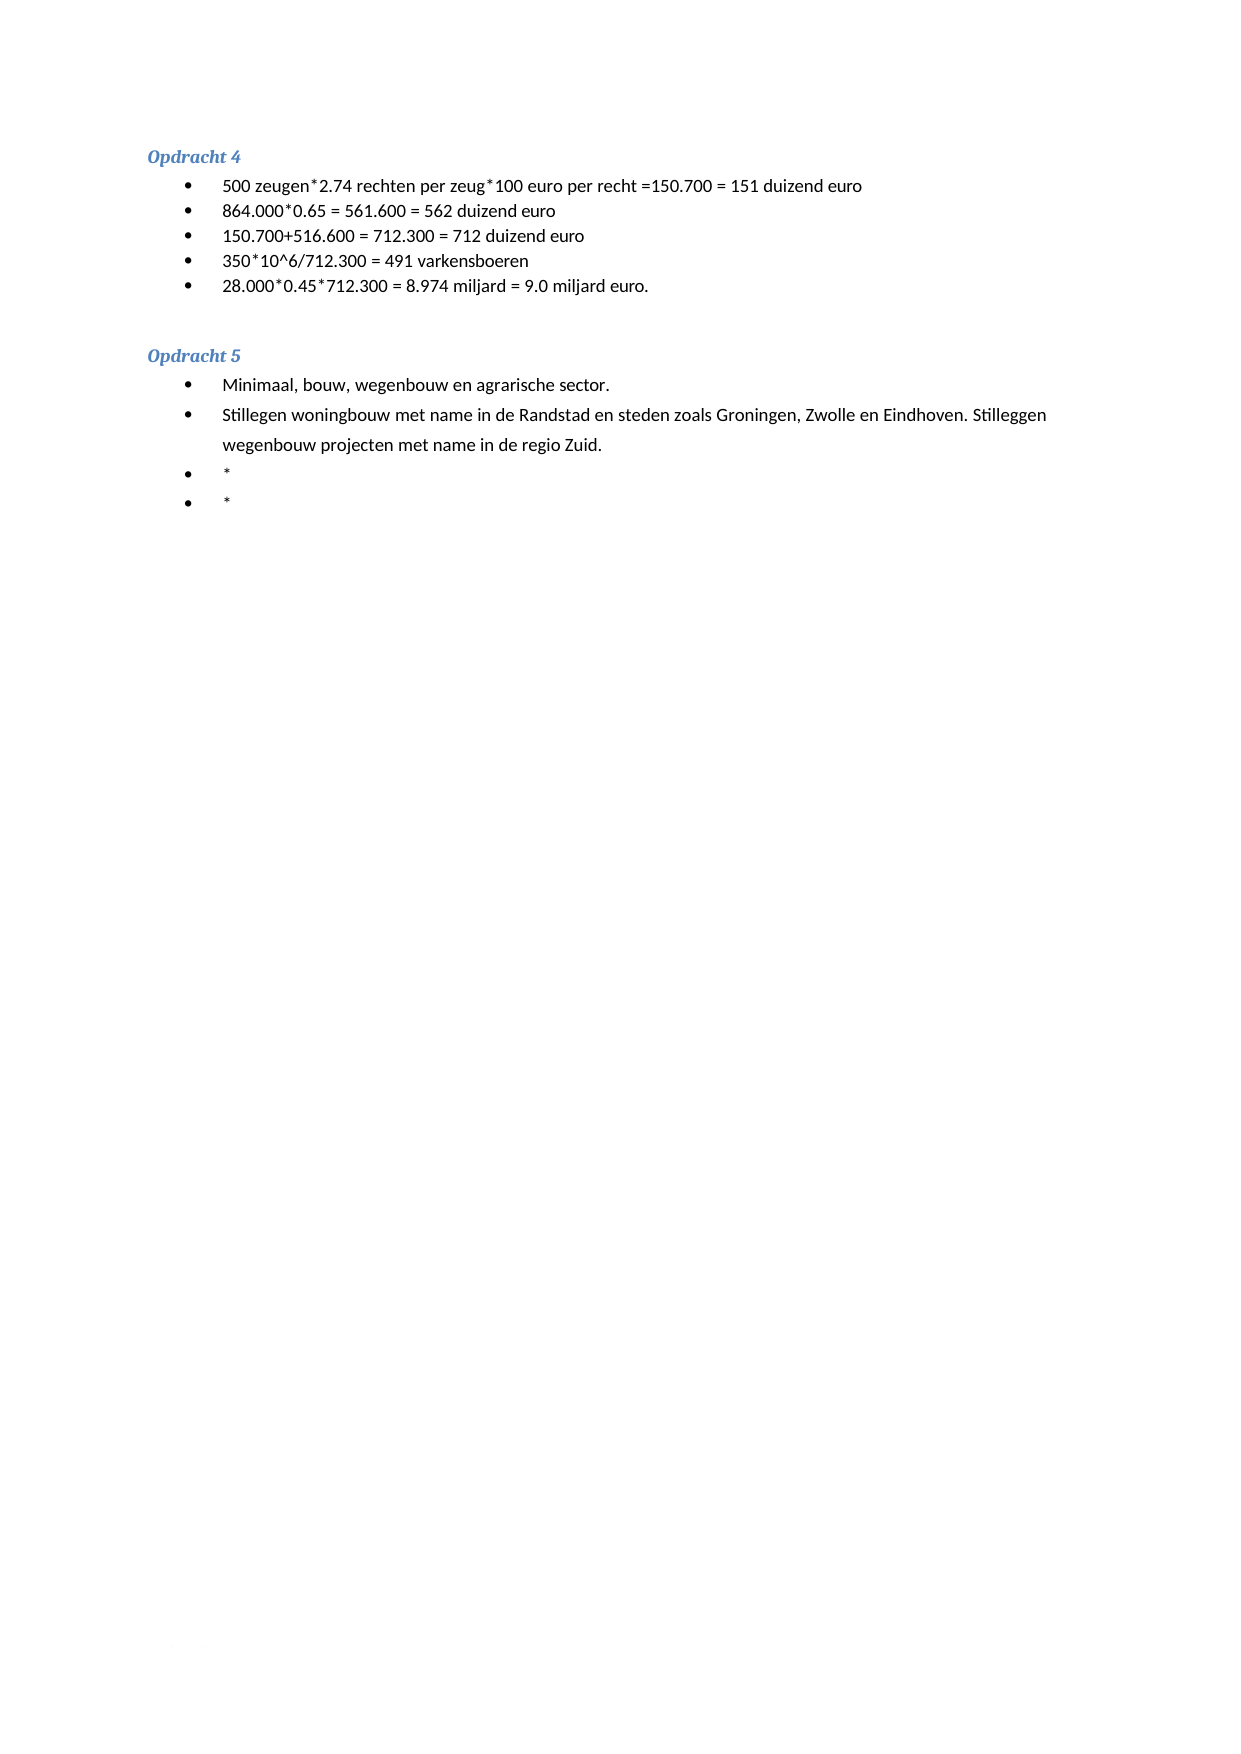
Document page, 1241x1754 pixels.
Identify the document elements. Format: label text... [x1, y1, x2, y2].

list 350*10^6/712.300 = 491 varkensboeren [185, 249, 1163, 272]
list 864.000*0.65 = 561.600 = 562 duizend euro [185, 200, 1163, 223]
list 28.000*0.45*712.300 = 8.974 miljard = 9.0 miljard euro. [185, 274, 1163, 297]
list 150.700+516.600 = 712.300 = 712 duizend euro [185, 224, 1163, 247]
list * [185, 463, 1163, 486]
subtitle Opdracht 4 [147, 147, 1163, 169]
list 500 zeugen*2.74 rechten per zeug*100 euro per recht =150.700 = 151 duizend euro [185, 175, 1163, 198]
list Minimaal, bouw, wegenbouw en agrarische sector. [185, 373, 1163, 396]
list * [185, 492, 1163, 515]
list Stillegen woningbouw met name in de Randstad en steden zoals Groningen, Zwolle en Eindhoven. Stilleggen wegenbouw projecten met name in de regio Zuid. [185, 403, 1047, 456]
subtitle Opdracht 5 [147, 346, 1163, 367]
